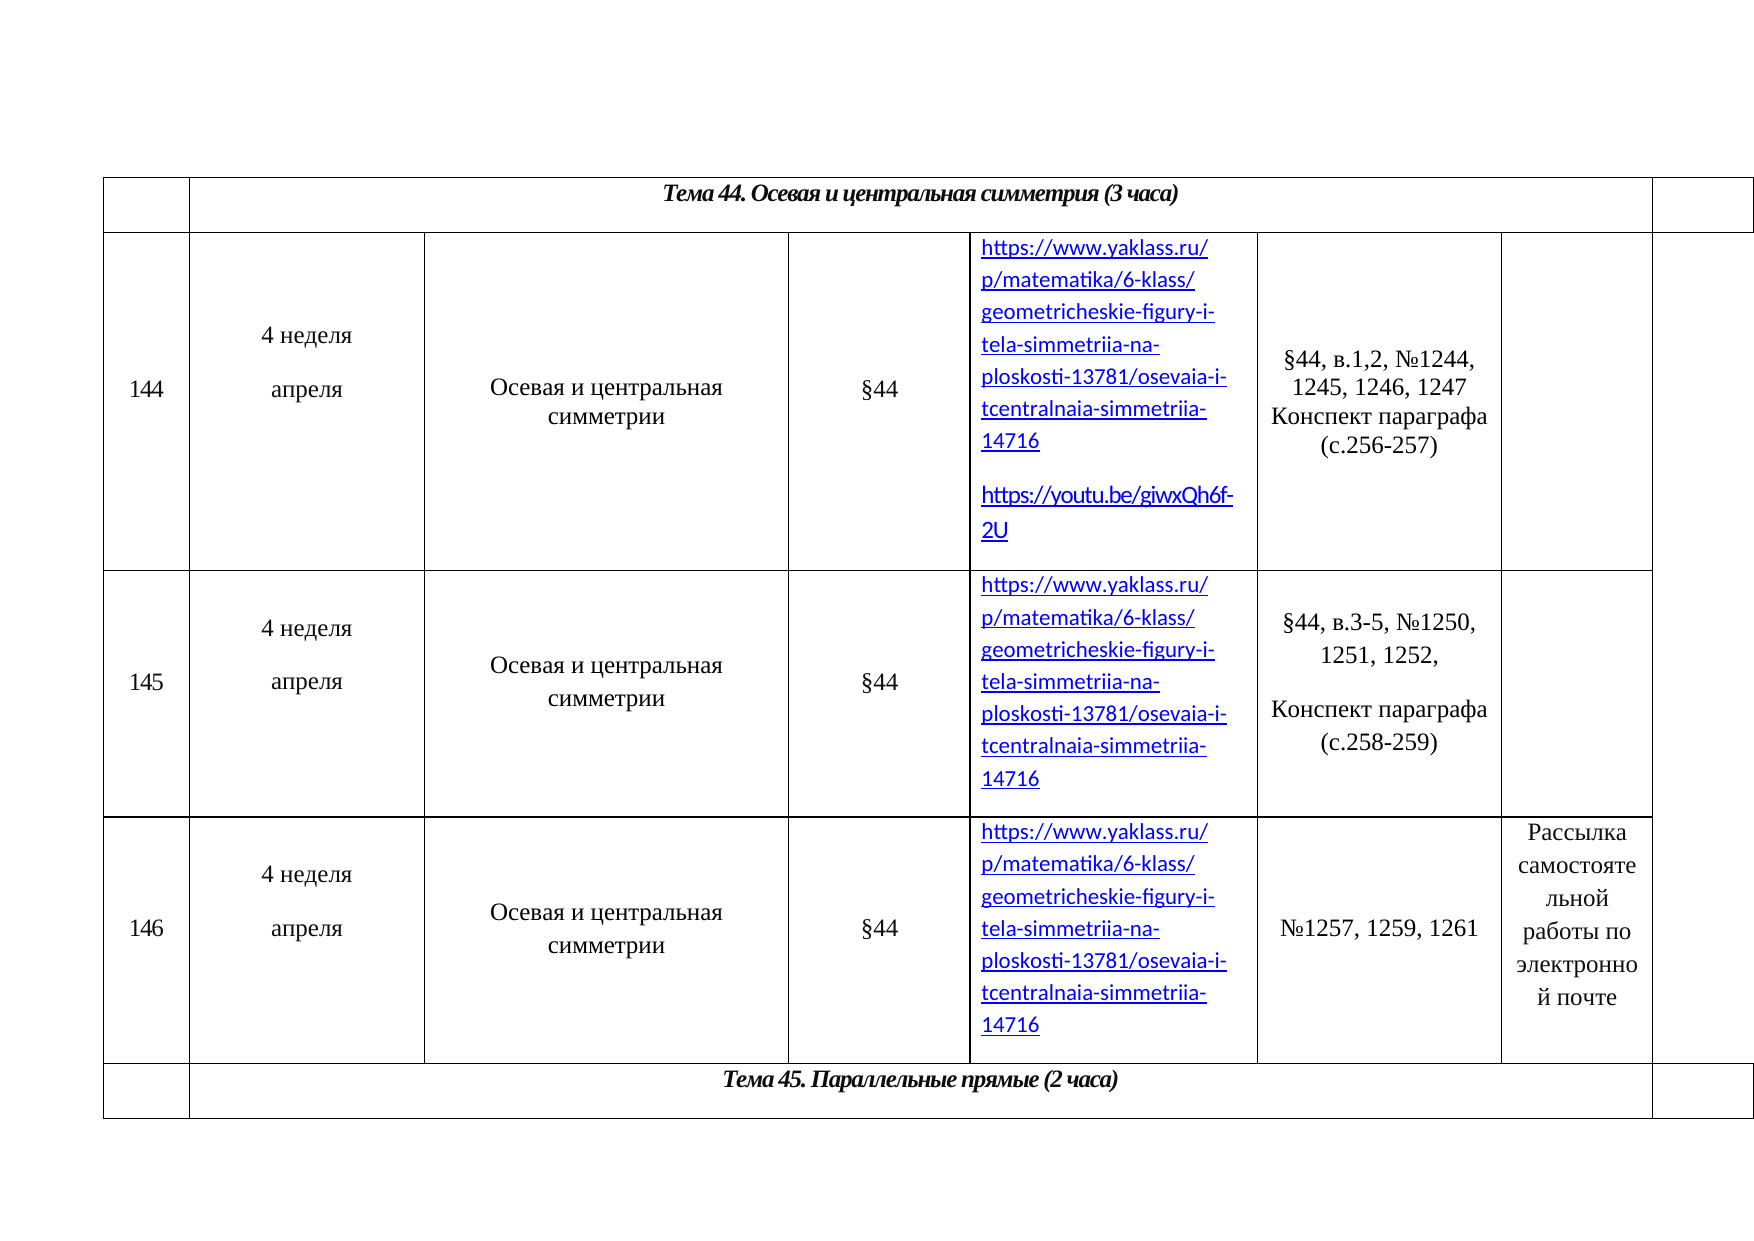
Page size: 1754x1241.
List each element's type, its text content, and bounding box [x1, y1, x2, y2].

table_cell [1653, 1064, 1753, 1118]
table_cell [1653, 178, 1753, 232]
table_cell 144 [104, 233, 189, 569]
table_cell [104, 1064, 189, 1118]
table_cell Тема 44. Осевая и центральная симметрия (3 часа) [190, 178, 1652, 232]
table_cell 4 неделя апреля [190, 571, 424, 816]
table_cell §44 [789, 571, 969, 816]
table_cell [1502, 233, 1652, 569]
table_cell §44, в.3-5, №1250, 1251, 1252, Конспект параграфа (с.258-259) [1258, 571, 1501, 816]
table_cell Рассылка самостоятельной работы по электронной почте [1502, 818, 1652, 1063]
table_cell [1502, 571, 1652, 816]
table_cell Тема 45. Параллельные прямые (2 часа) [190, 1064, 1652, 1118]
table_cell §44 [789, 818, 969, 1063]
table_cell §44 [789, 233, 969, 569]
table_cell [104, 178, 189, 232]
table_cell §44, в.1,2, №1244, 1245, 1246, 1247 Конспект параграфа (с.256-257) [1258, 233, 1501, 569]
table_cell Осевая и центральная симметрии [425, 233, 788, 569]
table_cell 145 [104, 571, 189, 816]
table_cell https://www.yaklass.ru/p/matematika/6-klass/geometricheskie-figury-i-tela-simmetriia-na-ploskosti-13781/osevaia-i-tcentralnaia-simmetriia-14716 https://youtu.be/giwxQh6f-2U [971, 233, 1257, 569]
table_cell Осевая и центральная симметрии [425, 571, 788, 816]
table_cell №1257, 1259, 1261 [1258, 818, 1501, 1063]
table_cell Осевая и центральная симметрии [425, 818, 788, 1063]
table_cell https://www.yaklass.ru/p/matematika/6-klass/geometricheskie-figury-i-tela-simmetriia-na-ploskosti-13781/osevaia-i-tcentralnaia-simmetriia-14716 [971, 818, 1257, 1063]
table_cell 4 неделя апреля [190, 233, 424, 569]
table_cell 146 [104, 818, 189, 1063]
table_cell 4 неделя апреля [190, 818, 424, 1063]
table_cell https://www.yaklass.ru/p/matematika/6-klass/geometricheskie-figury-i-tela-simmetriia-na-ploskosti-13781/osevaia-i-tcentralnaia-simmetriia-14716 [971, 571, 1257, 816]
